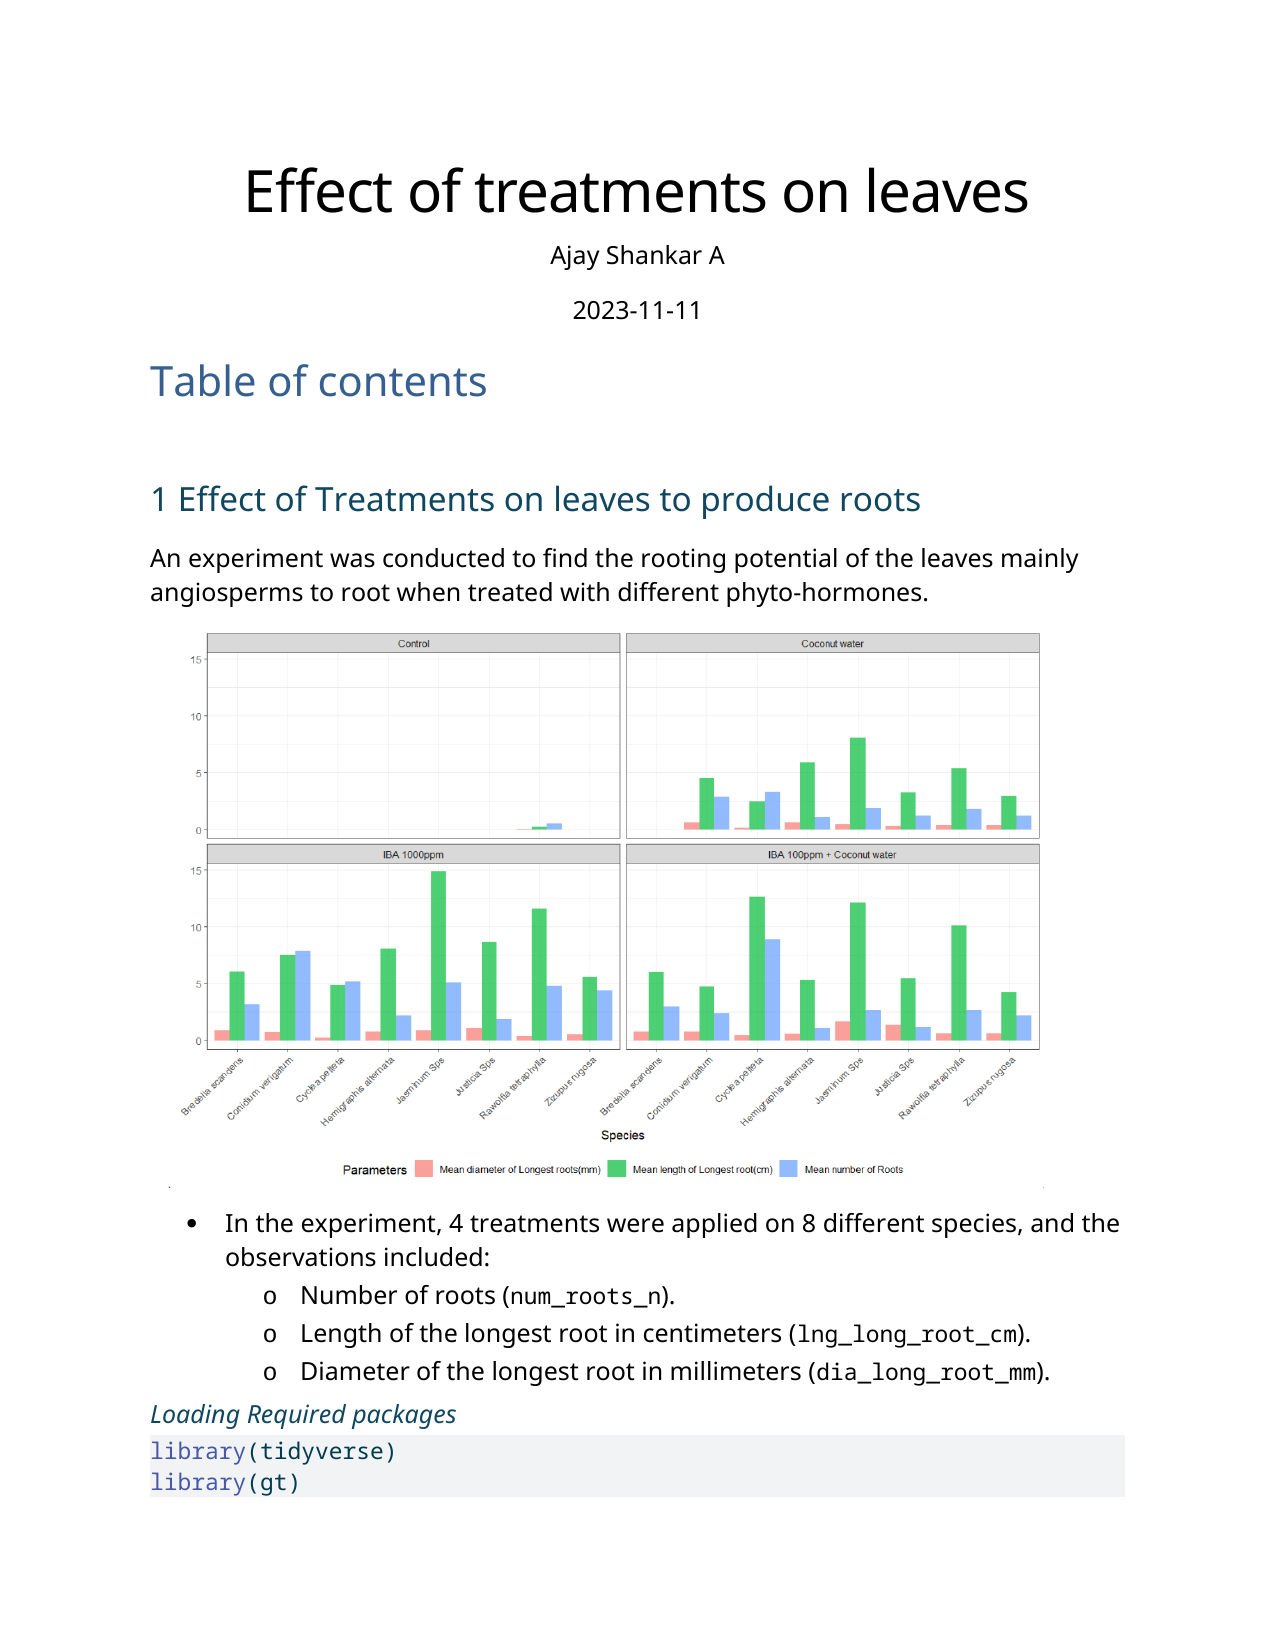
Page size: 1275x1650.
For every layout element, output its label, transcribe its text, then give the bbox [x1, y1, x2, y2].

list Number of roots (num_roots_n). [262, 1278, 1125, 1312]
text Ajay Shankar A [150, 238, 1125, 272]
text An experiment was conducted to find the rooting potential of the leaves mainly angiosperms to root when treated with different phyto-hormones. [150, 540, 1125, 608]
title Effect of treatments on leaves [150, 150, 1125, 229]
list In the experiment, 4 treatments were applied on 8 different species, and the observations included: [187, 1206, 1125, 1274]
text 2023-11-11 [150, 293, 1125, 327]
text library(tidyverse) library(gt) [301, 1435, 1125, 1497]
subtitle 1 Effect of Treatments on leaves to produce roots [150, 476, 1125, 522]
list Diameter of the longest root in millimeters (dia_long_root_mm). [262, 1354, 1125, 1388]
picture [168, 627, 1044, 1188]
subtitle Loading Required packages [150, 1396, 1125, 1431]
list Length of the longest root in centimeters (lng_long_root_cm). [262, 1316, 1125, 1350]
